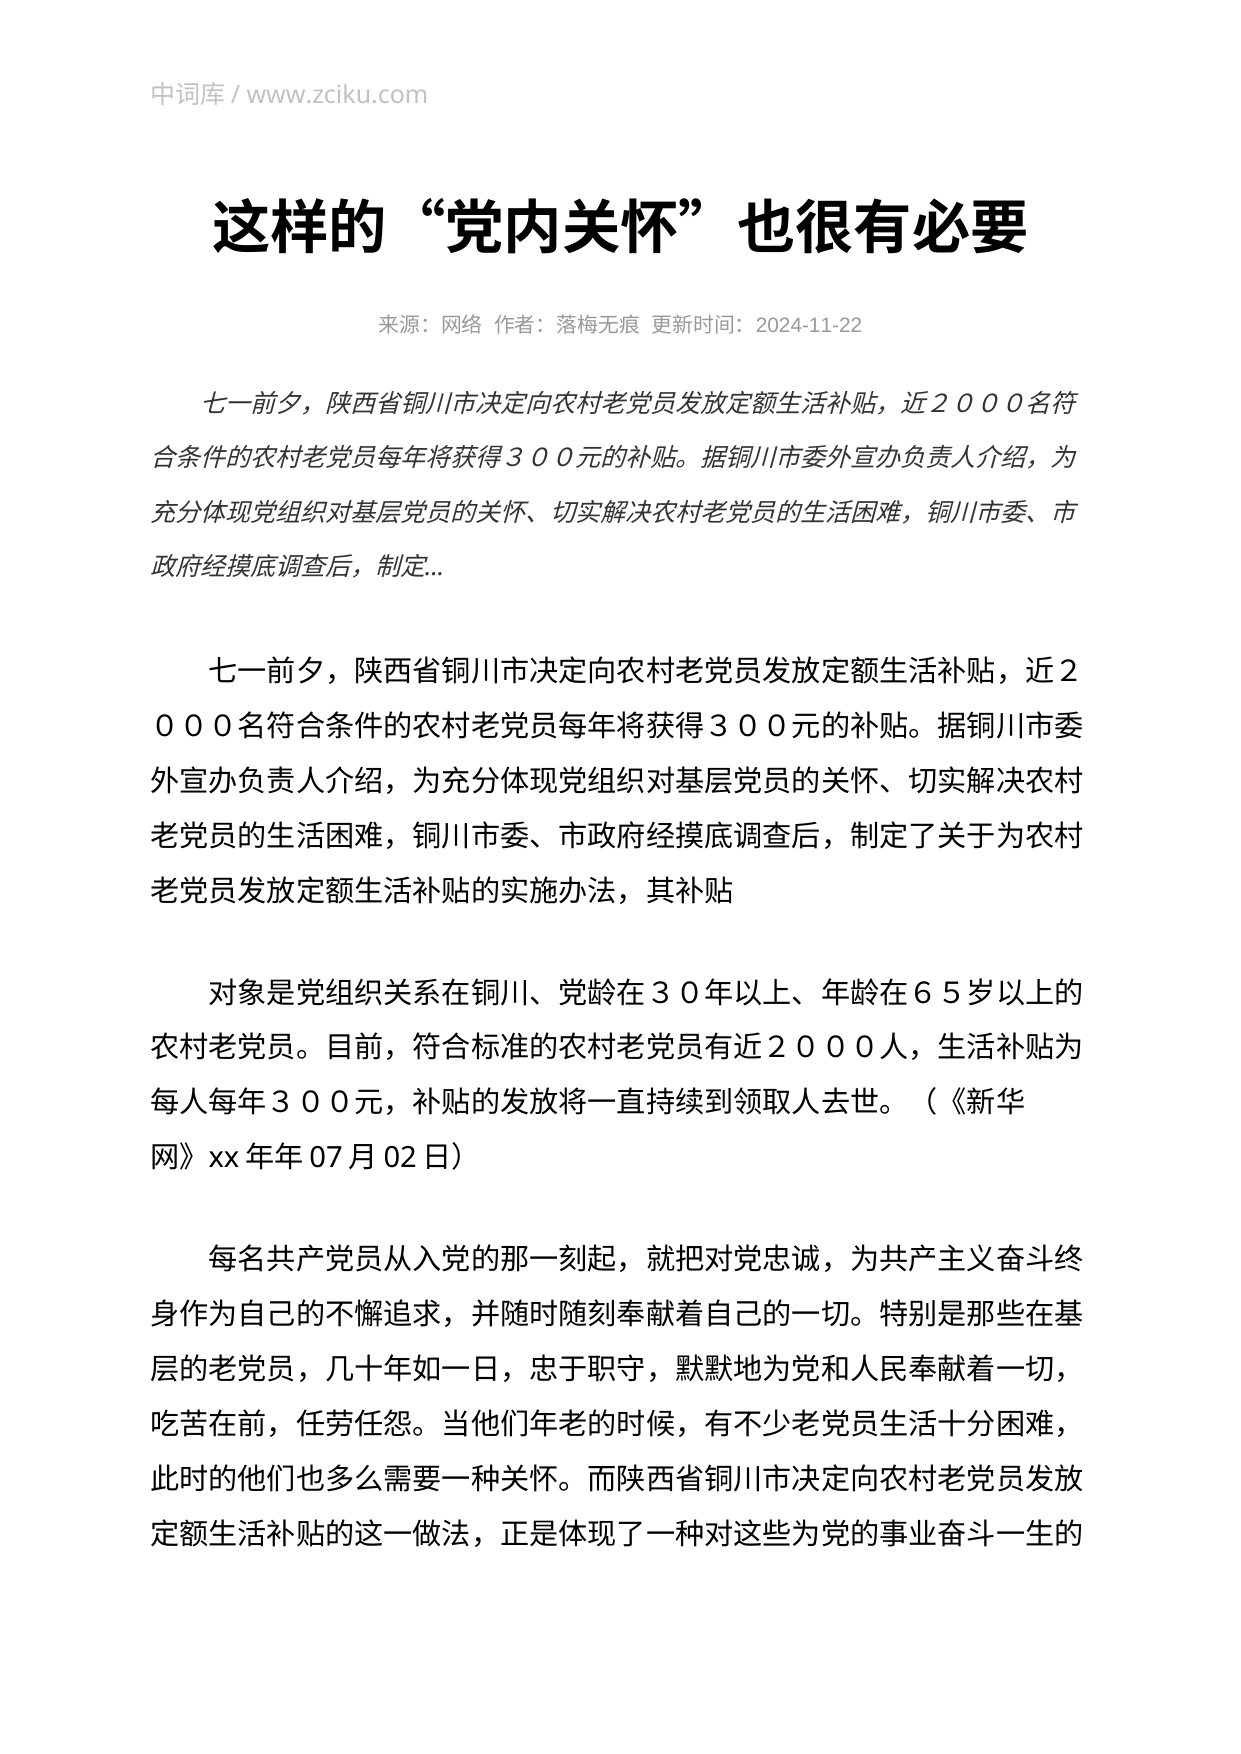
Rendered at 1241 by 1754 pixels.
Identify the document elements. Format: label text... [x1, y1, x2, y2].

subtitle 这样的“党内关怀”也很有必要 [150, 181, 1090, 266]
text 七一前夕，陕西省铜川市决定向农村老党员发放定额生活补贴，近２０００名符合条件的农村老党员每年将获得３００元的补贴。据铜川市委外宣办负责人介绍，为充分体现党组织对基层党员的关怀、切实解决农村老党员的生活困难，铜川市委、市政府经摸底调查后，制定... [150, 383, 1090, 583]
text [150, 1236, 1090, 1553]
text 对象是党组织关系在铜川、党龄在３０年以上、年龄在６５岁以上的农村老党员。目前，符合标准的农村老党员有近２０００人，生活补贴为每人每年３００元，补贴的发放将一直持续到领取人去世。（《新华网》xx年年07月02日） [150, 969, 1090, 1176]
text 来源：网络 作者：落梅无痕 更新时间：2024-11-22 [150, 313, 1090, 337]
text 七一前夕，陕西省铜川市决定向农村老党员发放定额生活补贴，近２０００名符合条件的农村老党员每年将获得３００元的补贴。据铜川市委外宣办负责人介绍，为充分体现党组织对基层党员的关怀、切实解决农村老党员的生活困难，铜川市委、市政府经摸底调查后，制定了关于为农村老党员发放定额生活补贴的实施办法，其补贴 [150, 648, 1090, 910]
